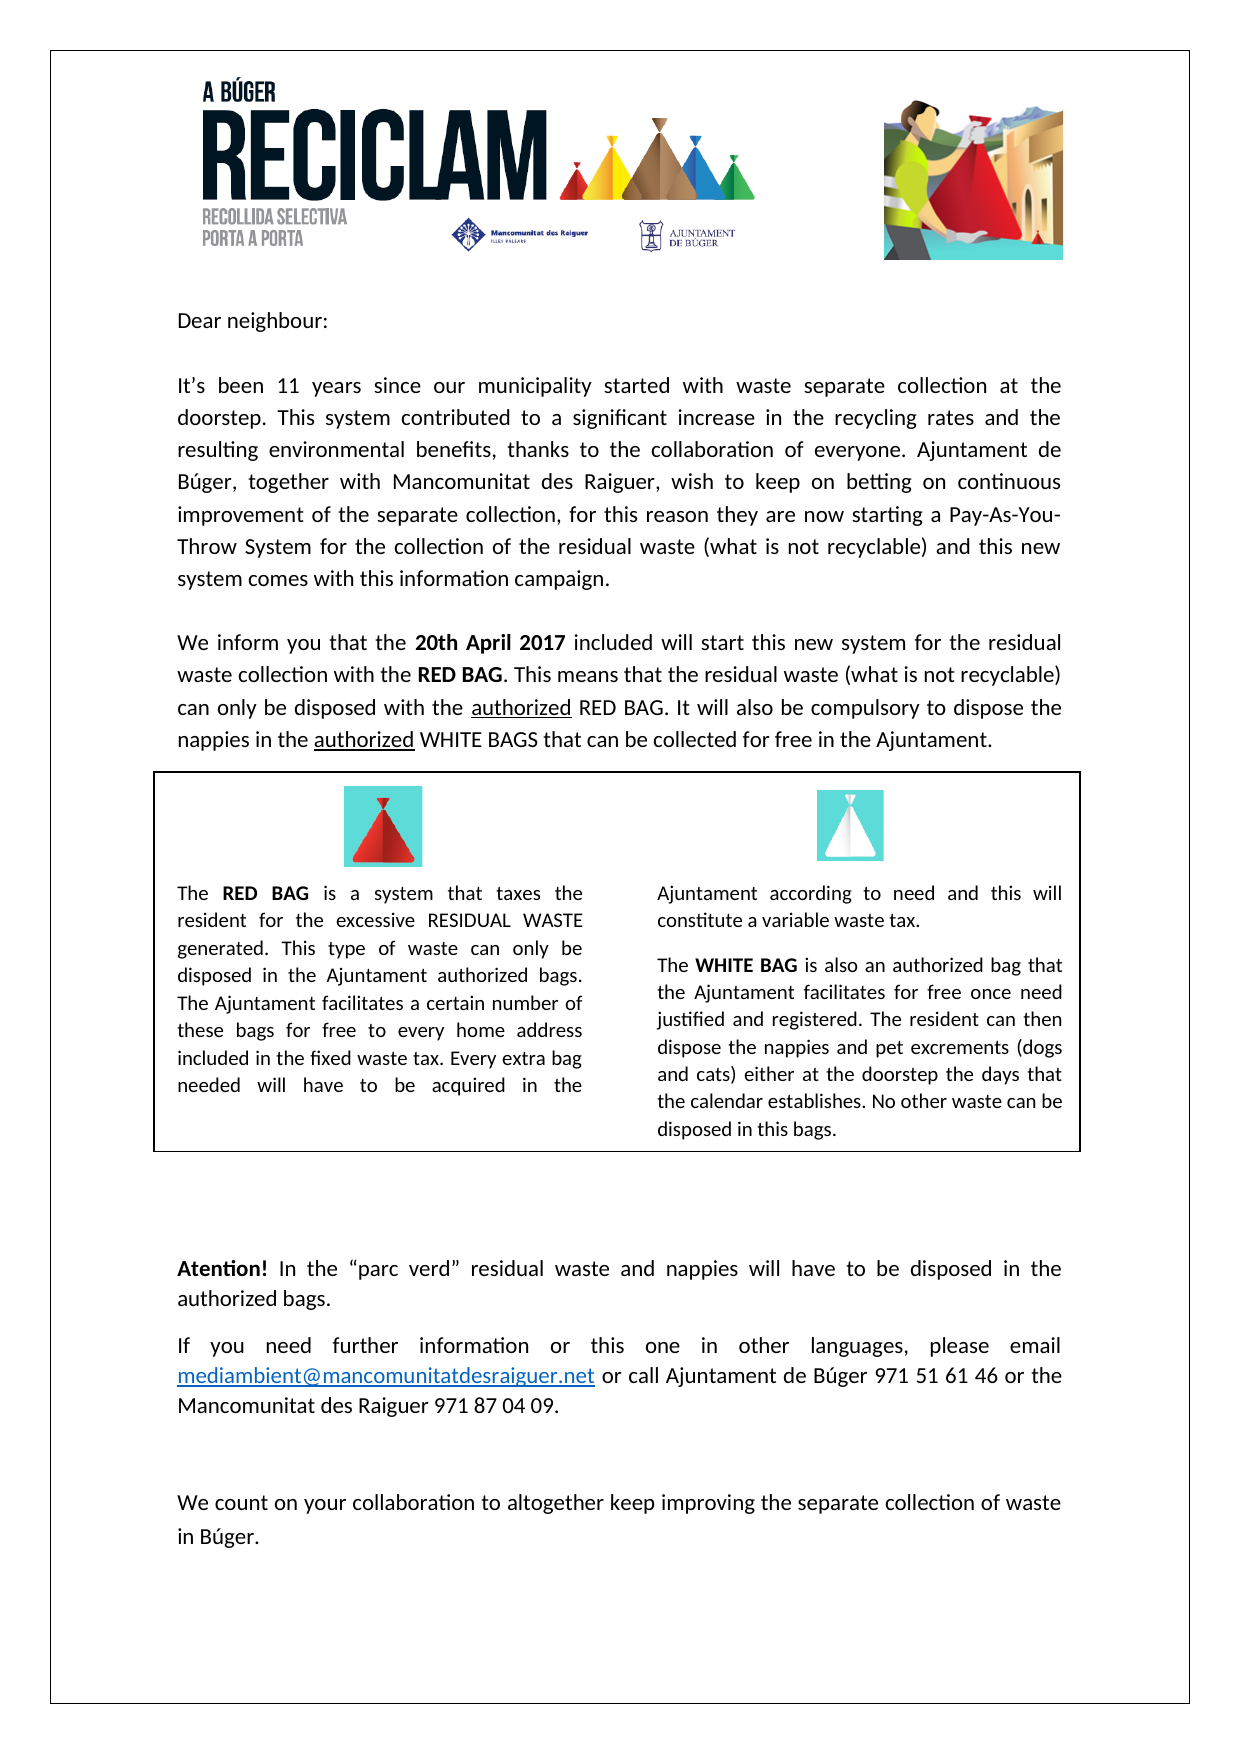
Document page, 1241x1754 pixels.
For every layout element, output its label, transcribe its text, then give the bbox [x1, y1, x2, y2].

text We inform you that the 20th April 2017 included will start this new system for the residual waste collection with the RED BAG. This means that the residual waste (what is not recyclable) can only be disposed with the authorized RED BAG. It will also be compulsory to dispose the nappies in the authorized WHITE BAGS that can be collected for free in the Ajuntament. [177, 628, 1063, 753]
text The WHITE BAG is also an authorized bag that the Ajuntament facilitates for free once need justified and registered. The resident can then dispose the nappies and pet excrements (dogs and cats) either at the doorstep the days that the calendar establishes. No other waste can be disposed in this bags. [657, 952, 1063, 1142]
text The RED BAG is a system that taxes the resident for the excessive residual waste generated. This type of waste can only be disposed in the Ajuntament authorized bags. The Ajuntament facilitates a certain number of these bags for free to every home address included in the fixed waste tax. Every extra bag needed will have to be acquired in the Ajuntament according to need and this will constitute a variable waste tax. [177, 880, 583, 1097]
text If you need further information or this one in other languages, please email mediambient@mancomunitatdesraiguer.net or call Ajuntament de Búger 971 51 61 46 or the Mancomunitat des Raiguer 971 87 04 09. [177, 1331, 1063, 1419]
text Dear neighbour: [177, 307, 1063, 334]
text Atention! In the “parc verd” residual waste and nappies will have to be disposed in the authorized bags. [177, 1254, 1063, 1312]
text We count on your collaboration to altogether keep improving the separate collection of waste in Búger. [177, 1488, 1063, 1550]
picture [884, 99, 1064, 260]
picture [187, 73, 771, 260]
text It’s been 11 years since our municipality started with waste separate collection at the doorstep. This system contributed to a significant increase in the recycling rates and the resulting environmental benefits, thanks to the collaboration of everyone. Ajuntament de Búger, together with Mancomunitat des Raiguer, wish to keep on betting on continuous improvement of the separate collection, for this reason they are now starting a Pay-As-You-Throw System for the collection of the residual waste (what is not recyclable) and this new system comes with this information campaign. [177, 371, 1063, 592]
